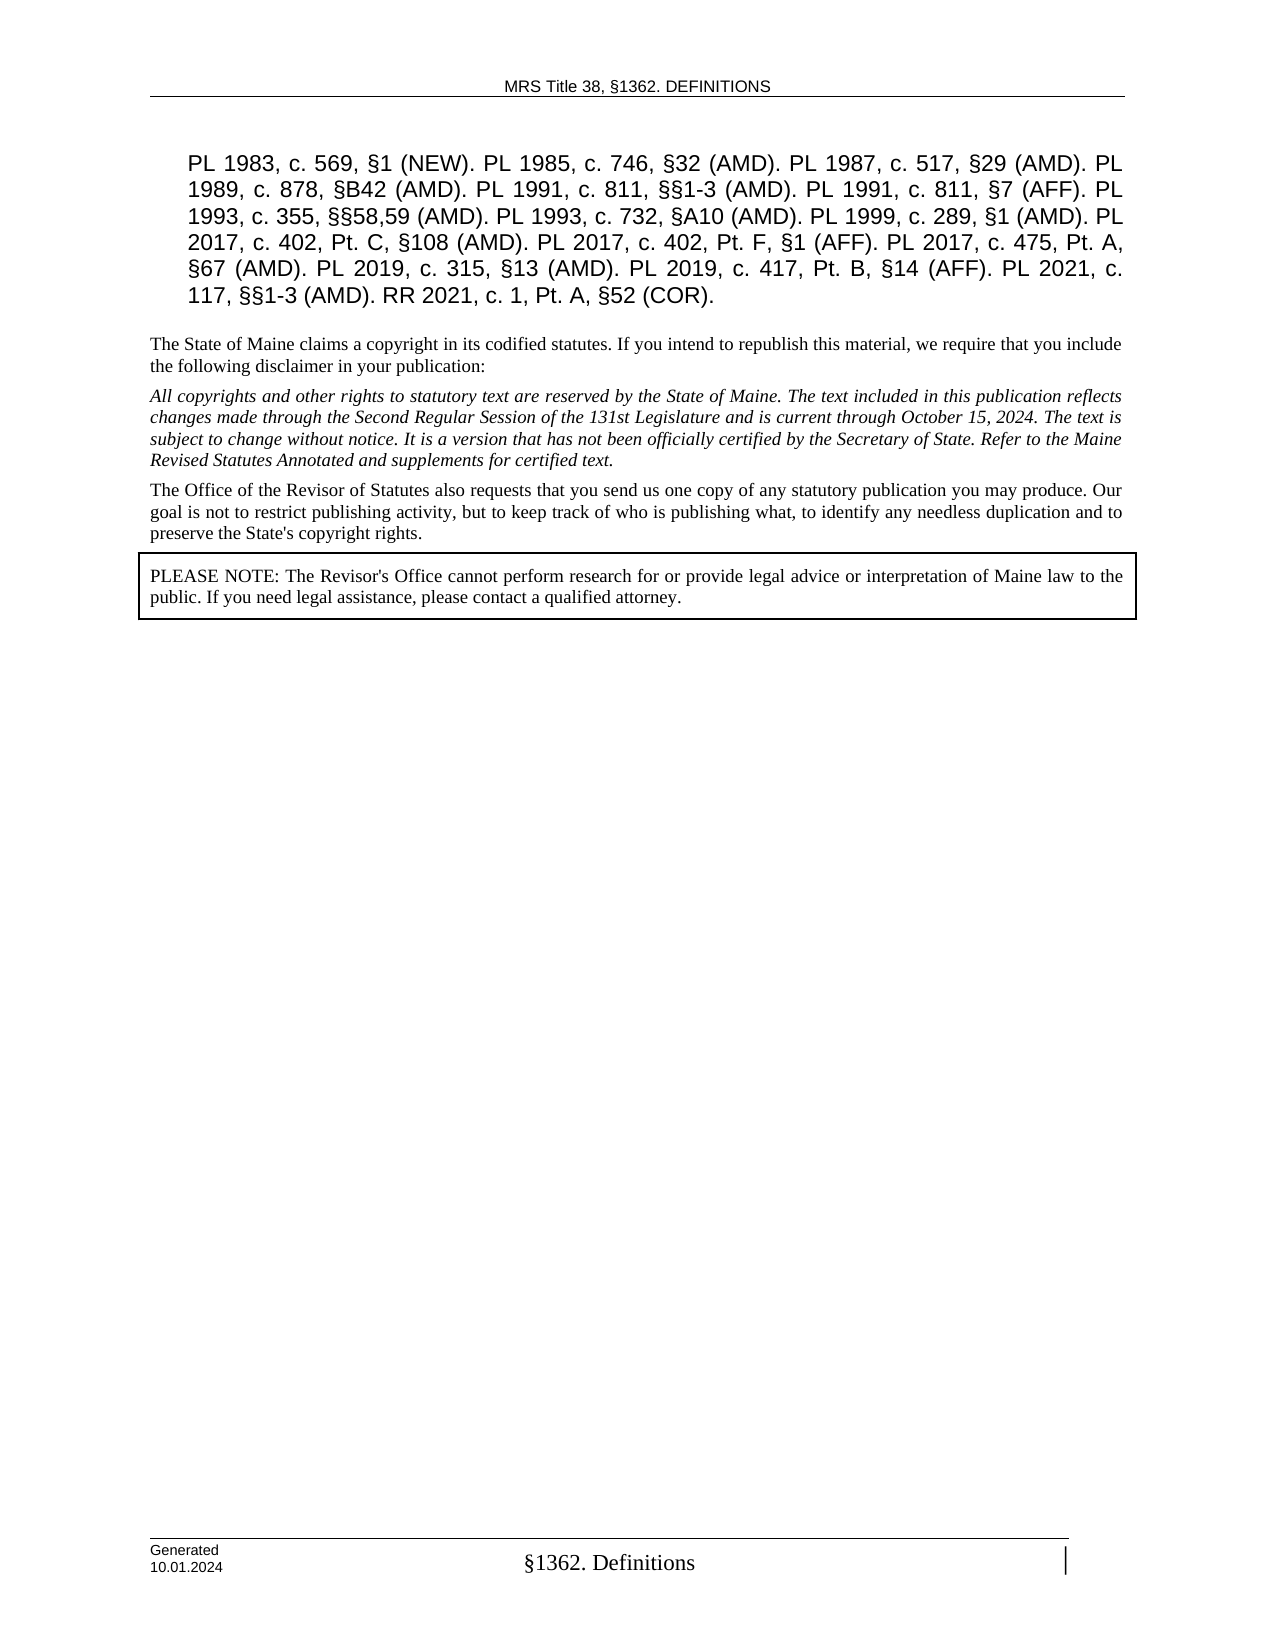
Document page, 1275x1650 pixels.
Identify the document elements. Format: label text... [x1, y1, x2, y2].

text PLEASE NOTE: The Revisor's Office cannot perform research for or provide legal advice or interpretation of Maine law to the public. If you need legal assistance, please contact a qualified attorney. [140, 554, 1135, 618]
text The Office of the Revisor of Statutes also requests that you send us one copy of any statutory publication you may produce. Our goal is not to restrict publishing activity, but to keep track of who is publishing what, to identify any needless duplication and to preserve the State's copyright rights. [150, 479, 1125, 544]
text All copyrights and other rights to statutory text are reserved by the State of Maine. The text included in this publication reflects changes made through the Second Regular Session of the 131st Legislature and is current through October 15, 2024 . The text is subject to change without notice. It is a version that has not been officially certified by the Secretary of State. Refer to the Maine Revised Statutes Annotated and supplements for certified text. [150, 384, 1125, 471]
text PL 1983, c. 569, §1 (NEW). PL 1985, c. 746, §32 (AMD). PL 1987, c. 517, §29 (AMD). PL 1989, c. 878, §B42 (AMD). PL 1991, c. 811, §§1-3 (AMD). PL 1991, c. 811, §7 (AFF). PL 1993, c. 355, §§58,59 (AMD). PL 1993, c. 732, §A10 (AMD). PL 1999, c. 289, §1 (AMD). PL 2017, c. 402, Pt. C, §108 (AMD). PL 2017, c. 402, Pt. F, §1 (AFF). PL 2017, c. 475, Pt. A, §67 (AMD). PL 2019, c. 315, §13 (AMD). PL 2019, c. 417, Pt. B, §14 (AFF). PL 2021, c. 117, §§1-3 (AMD). RR 2021, c. 1, Pt. A, §52 (COR). [187, 150, 1125, 308]
text The State of Maine claims a copyright in its codified statutes. If you intend to republish this material, we require that you include the following disclaimer in your publication: [150, 333, 1125, 376]
